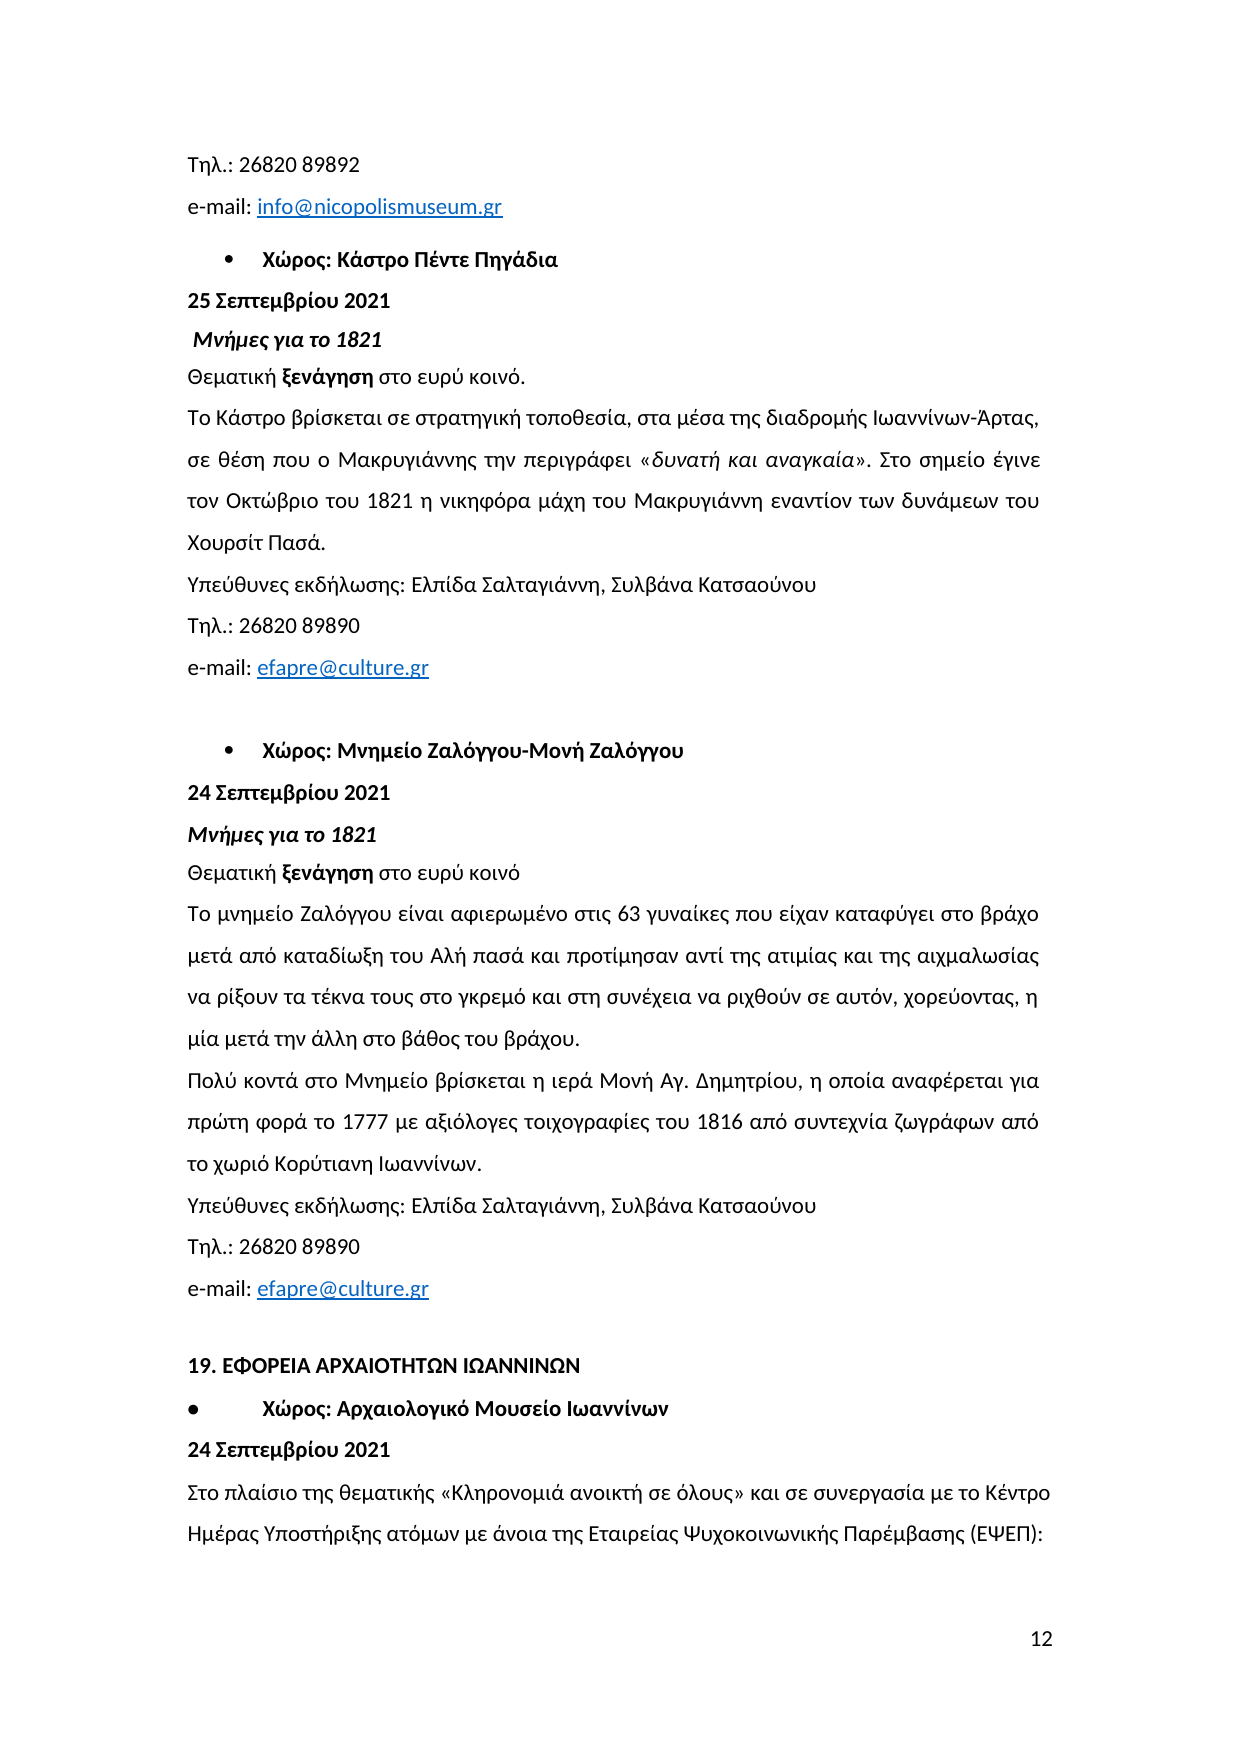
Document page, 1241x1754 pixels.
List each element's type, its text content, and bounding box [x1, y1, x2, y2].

text Στο πλαίσιο της θεματικής «Κληρονομιά ανοικτή σε όλους» και σε συνεργασία με το Κέντρο Ημέρας Υποστήριξης ατόμων με άνοια της Εταιρείας Ψυχοκοινωνικής Παρέμβασης (ΕΨΕΠ): [187, 1478, 1053, 1548]
text Τηλ.: 26820 89890 [187, 601, 1040, 642]
text e-mail: efapre@culture.gr [187, 642, 1040, 684]
text • Χώρος: Αρχαιολογικό Μουσείο Ιωαννίνων [187, 1394, 1053, 1422]
text Πολύ κοντά στο Μνημείο βρίσκεται η ιερά Μονή Αγ. Δημητρίου, η οποία αναφέρεται για πρώτη φορά το 1777 με αξιόλογες τοιχογραφίες του 1816 από συντεχνία ζωγράφων από το χωριό Κορύτιανη Ιωαννίνων. [187, 1055, 1040, 1180]
list Χώρος: Μνημείο Ζαλόγγου-Μονή Ζαλόγγου [225, 726, 1040, 767]
text 24 Σεπτεμβρίου 2021 [187, 1436, 1053, 1464]
text e-mail: info@nicopolismuseum.gr [187, 192, 1040, 220]
text 19. ΕΦΟΡΕΙΑ ΑΡΧΑΙΟΤΗΤΩΝ ΙΩΑΝΝΙΝΩΝ [187, 1352, 1053, 1380]
text Μνήμες για το 1821 [187, 317, 1040, 355]
text Θεματική ξενάγηση στο ευρύ κοινό. [187, 355, 1040, 392]
text Υπεύθυνες εκδήλωσης: Ελπίδα Σαλταγιάννη, Συλβάνα Κατσαούνου [187, 559, 1040, 601]
text Τηλ.: 26820 89892 [187, 150, 1040, 178]
text Τηλ.: 26820 89890 [187, 1221, 1040, 1263]
text Το Κάστρο βρίσκεται σε στρατηγική τοποθεσία, στα μέσα της διαδρομής Ιωαννίνων-Άρτας, σε θέση που ο Μακρυγιάννης την περιγράφει «δυνατή και αναγκαία». Στο σημείο έγινε τον Οκτώβριο του 1821 η νικηφόρα μάχη του Μακρυγιάννη εναντίον των δυνάμεων του Χουρσίτ Πασά. [187, 392, 1040, 559]
text Το μνημείο Ζαλόγγου είναι αφιερωμένο στις 63 γυναίκες που είχαν καταφύγει στο βράχο μετά από καταδίωξη του Αλή πασά και προτίμησαν αντί της ατιμίας και της αιχμαλωσίας να ρίξουν τα τέκνα τους στο γκρεμό και στη συνέχεια να ριχθούν σε αυτόν, χορεύοντας, η μία μετά την άλλη στο βάθος του βράχου. [187, 888, 1040, 1055]
list Χώρος: Κάστρο Πέντε Πηγάδια [225, 234, 1040, 276]
text 25 Σεπτεμβρίου 2021 [187, 276, 1040, 317]
text Υπεύθυνες εκδήλωσης: Ελπίδα Σαλταγιάννη, Συλβάνα Κατσαούνου [187, 1180, 1040, 1221]
text Μνήμες για το 1821 [187, 809, 1040, 851]
text 24 Σεπτεμβρίου 2021 [187, 767, 1040, 809]
text Θεματική ξενάγηση στο ευρύ κοινό [187, 851, 1040, 888]
text e-mail: efapre@culture.gr [187, 1263, 1040, 1305]
